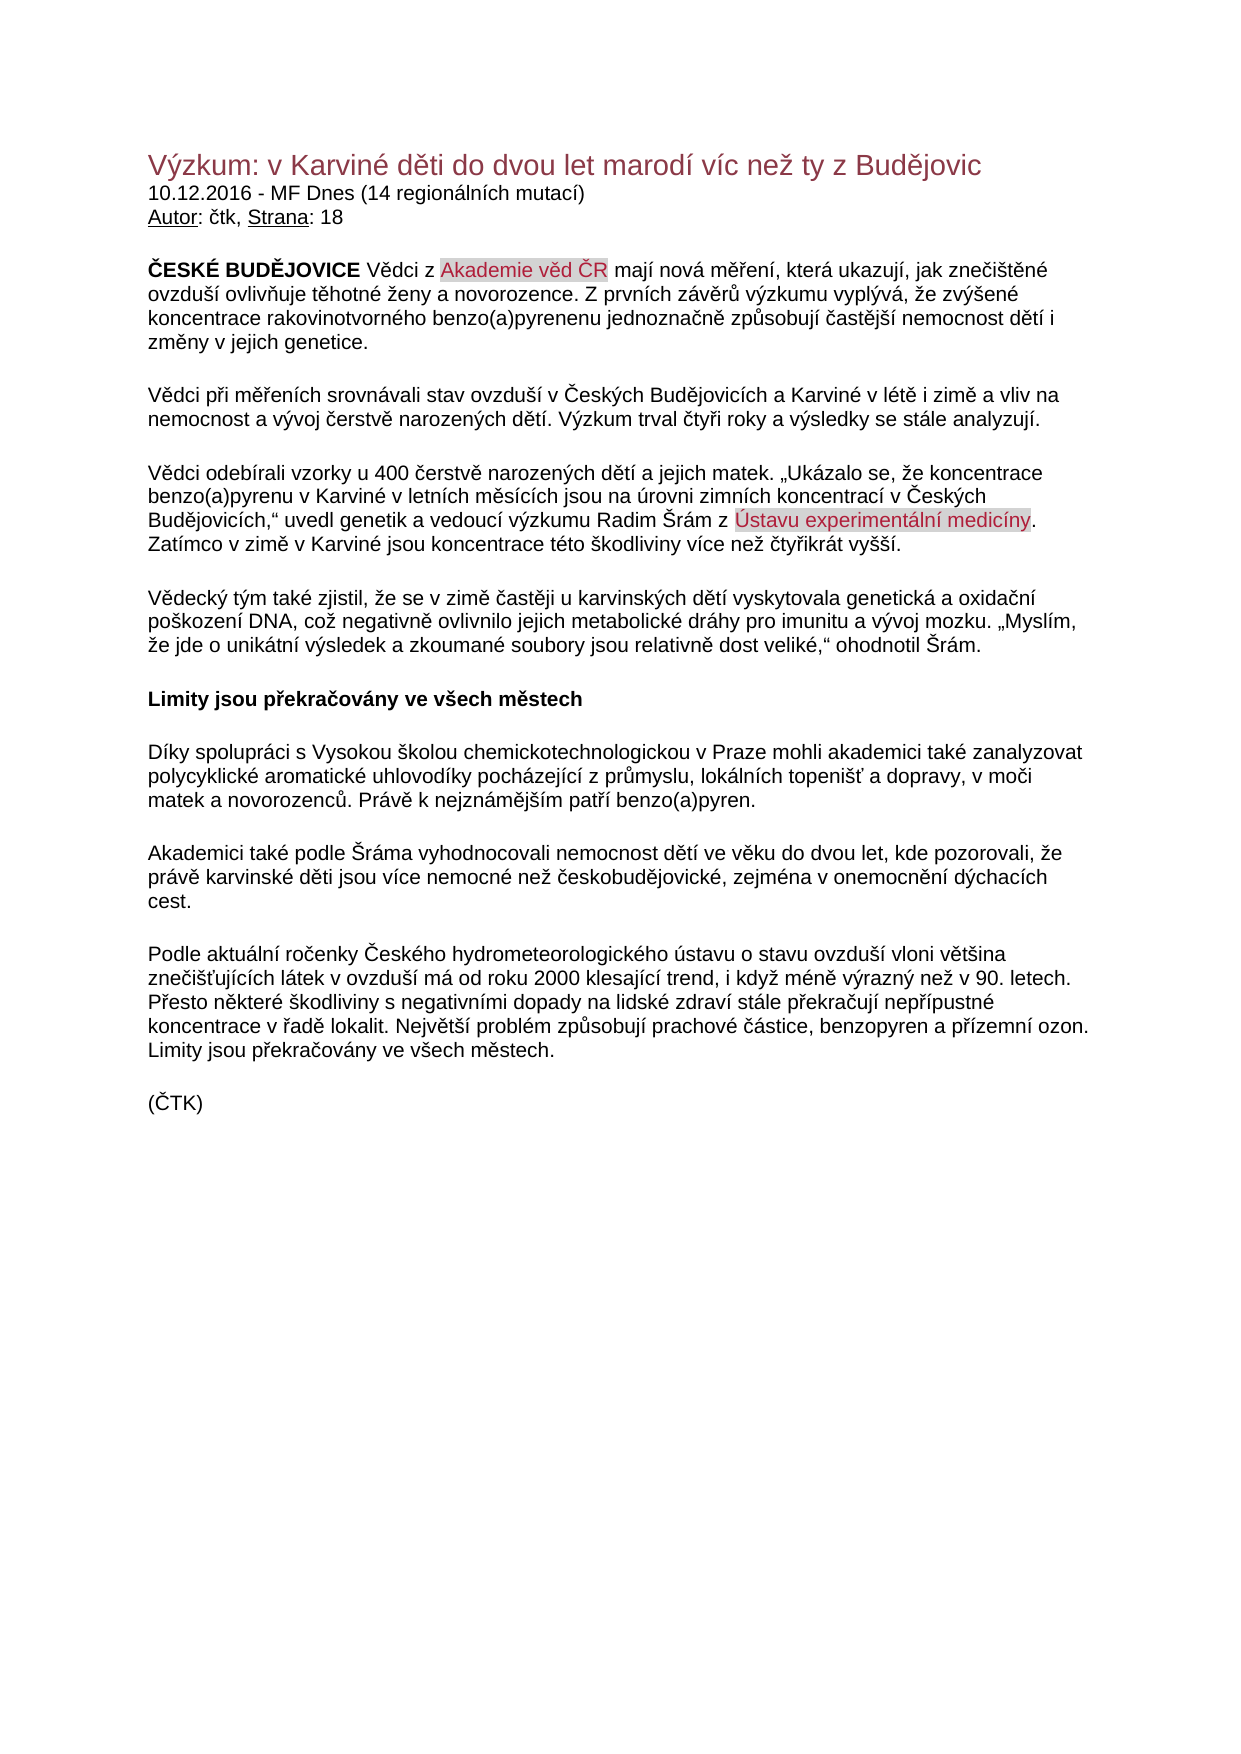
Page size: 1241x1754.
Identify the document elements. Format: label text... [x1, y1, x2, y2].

text ČESKÉ BUDĚJOVICE Vědci z Akademie věd ČR mají nová měření, která ukazují, jak znečištěné ovzduší ovlivňuje těhotné ženy a novorozence. Z prvních závěrů výzkumu vyplývá, že zvýšené koncentrace rakovinotvorného benzo(a)pyrenenu jednoznačně způsobují častější nemocnost dětí i změny v jejich genetice. [148, 258, 1093, 354]
text Autor: čtk, Strana: 18 [148, 205, 1093, 229]
text (ČTK) [148, 1091, 1093, 1114]
text 10.12.2016 - MF Dnes (14 regionálních mutací) [148, 181, 1093, 205]
text Akademici také podle Šráma vyhodnocovali nemocnost dětí ve věku do dvou let, kde pozorovali, že právě karvinské děti jsou více nemocné než českobudějovické, zejména v onemocnění dýchacích cest. [148, 841, 1093, 912]
text Limity jsou překračovány ve všech městech [148, 686, 1093, 710]
text Vědci odebírali vzorky u 400 čerstvě narozených dětí a jejich matek. „Ukázalo se, že koncentrace benzo(a)pyrenu v Karviné v letních měsících jsou na úrovni zimních koncentrací v Českých Budějovicích,“ uvedl genetik a vedoucí výzkumu Radim Šrám z Ústavu experimentální medicíny. Zatímco v zimě v Karviné jsou koncentrace této škodliviny více než čtyřikrát vyšší. [148, 460, 1093, 556]
text Vědci při měřeních srovnávali stav ovzduší v Českých Budějovicích a Karviné v létě i zimě a vliv na nemocnost a vývoj čerstvě narozených dětí. Výzkum trval čtyři roky a výsledky se stále analyzují. [148, 383, 1093, 431]
text Vědecký tým také zjistil, že se v zimě častěji u karvinských dětí vyskytovala genetická a oxidační poškození DNA, což negativně ovlivnilo jejich metabolické dráhy pro imunitu a vývoj mozku. „Myslím, že jde o unikátní výsledek a zkoumané soubory jsou relativně dost veliké,“ ohodnotil Šrám. [148, 585, 1093, 657]
text Díky spolupráci s Vysokou školou chemickotechnologickou v Praze mohli akademici také zanalyzovat polycyklické aromatické uhlovodíky pocházející z průmyslu, lokálních topenišť a dopravy, v moči matek a novorozenců. Právě k nejznámějším patří benzo(a)pyren. [148, 739, 1093, 811]
text Výzkum: v Karviné děti do dvou let marodí víc než ty z Budějovic [148, 148, 1093, 181]
text Podle aktuální ročenky Českého hydrometeorologického ústavu o stavu ovzduší vloni většina znečišťujících látek v ovzduší má od roku 2000 klesající trend, i když méně výrazný než v 90. letech. Přesto některé škodliviny s negativními dopady na lidské zdraví stále překračují nepřípustné koncentrace v řadě lokalit. Největší problém způsobují prachové částice, benzopyren a přízemní ozon. Limity jsou překračovány ve všech městech. [148, 942, 1093, 1061]
